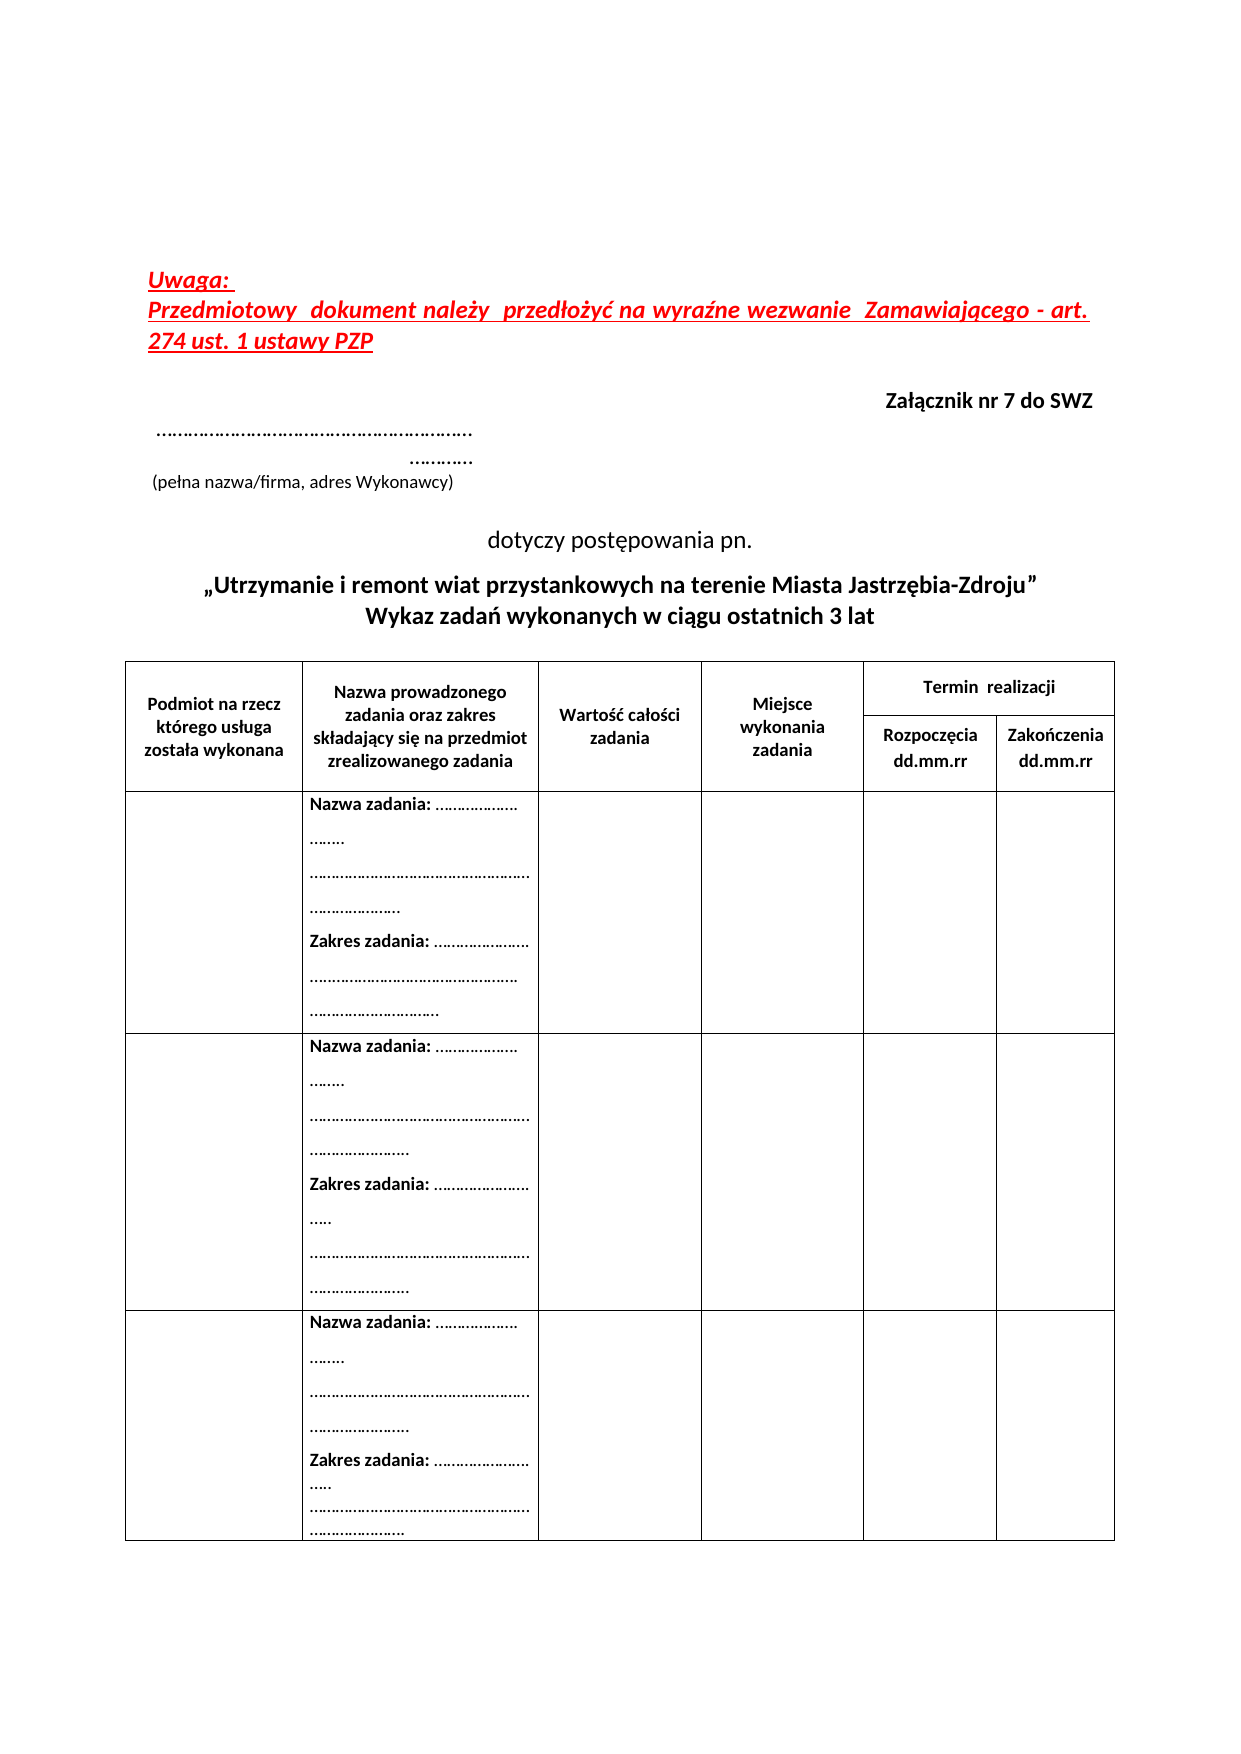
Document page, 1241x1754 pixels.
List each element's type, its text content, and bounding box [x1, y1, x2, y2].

table_header Miejsce wykonania zadania [702, 662, 863, 791]
text Wykaz zadań wykonanych w ciągu ostatnich 3 lat [148, 600, 1093, 631]
table_cell [997, 792, 1114, 1033]
table_cell Rozpoczęcia dd.mm.rr [864, 716, 996, 791]
table_header Termin realizacji [864, 662, 1114, 715]
table_cell [126, 1034, 302, 1310]
table_cell Nazwa zadania: ……………….……..……………………………………………………………….. Zakres zadania: ………………….…..……………………………………………………………….. [303, 1034, 538, 1310]
table_cell [539, 792, 701, 1033]
text Przedmiotowy dokument należy przedłożyć na wyraźne wezwanie Zamawiającego - art. 274 ust. 1 ustawy PZP [148, 295, 1093, 356]
table_cell [702, 1311, 863, 1540]
table_cell Nazwa zadania: ……………….……..……………………………………………………………….. Zakres zadania: ………………….…..………………………………………………………………. [303, 1311, 538, 1540]
table_cell [864, 1034, 996, 1310]
table_cell [539, 1034, 701, 1310]
text ……………………………………………………………… [148, 414, 472, 470]
table_cell [864, 792, 996, 1033]
table_cell [702, 792, 863, 1033]
table_cell [997, 1034, 1114, 1310]
text „Utrzymanie i remont wiat przystankowych na terenie Miasta Jastrzębia-Zdroju” [148, 569, 1093, 600]
table_cell [997, 1311, 1114, 1364]
table_cell [126, 1311, 302, 1540]
table_header Nazwa prowadzonego zadania oraz zakres składający się na przedmiot zrealizowanego zadania [303, 662, 538, 791]
table_header Wartość całości zadania [539, 662, 701, 791]
table_cell Zakończenia dd.mm.rr [997, 716, 1114, 791]
table_cell Nazwa zadania: ……………….……..……………………………………………………………… Zakres zadania: ………………….…..…………………………………….………………………… [303, 792, 538, 1033]
table_cell [702, 1034, 863, 1310]
text (pełna nazwa/firma, adres Wykonawcy) [148, 470, 472, 493]
table_cell [864, 1311, 996, 1364]
text Uwaga: [148, 264, 1093, 295]
text Załącznik nr 7 do SWZ [148, 386, 1093, 414]
table_cell [864, 1364, 996, 1540]
table_header Podmiot na rzecz którego usługa została wykonana [126, 662, 302, 791]
table_cell [539, 1311, 701, 1540]
table_cell [126, 792, 302, 1033]
table_cell [997, 1364, 1114, 1540]
text dotyczy postępowania pn. [148, 524, 1093, 554]
